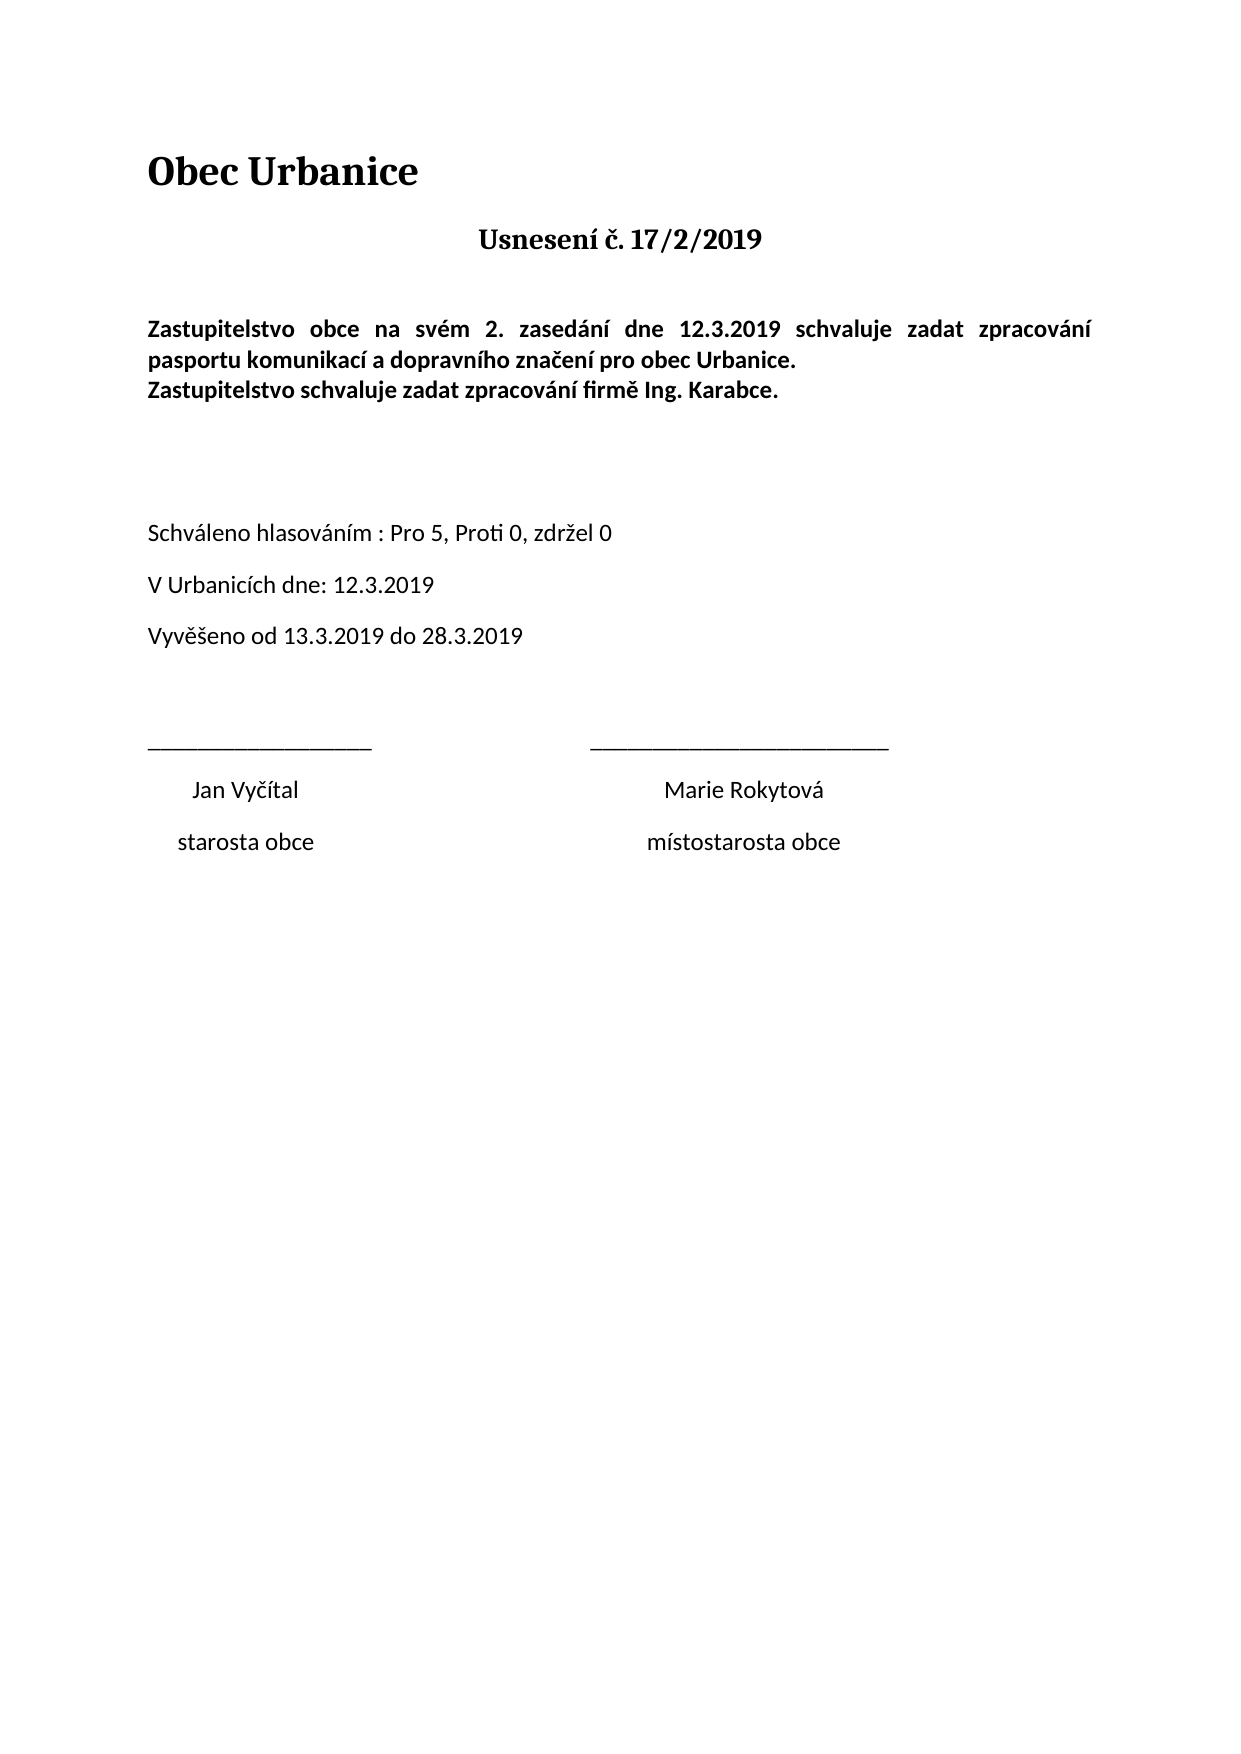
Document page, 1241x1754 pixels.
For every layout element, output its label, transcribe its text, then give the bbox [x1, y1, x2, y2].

text Zastupitelstvo obce na svém 2. zasedání dne 12.3.2019 schvaluje zadat zpracování pasportu komunikací a dopravního značení pro obec Urbanice. [148, 313, 1093, 374]
text starosta obce místostarosta obce [148, 826, 1093, 856]
text Usnesení č. 17/2/2019 [148, 223, 1093, 257]
text Zastupitelstvo schvaluje zadat zpracování firmě Ing. Karabce. [148, 374, 1093, 405]
text V Urbanicích dne: 12.3.2019 [148, 569, 1093, 599]
text __________________ ________________________ [148, 723, 1093, 753]
text Obec Urbanice [148, 148, 1093, 196]
text Schváleno hlasováním : Pro 5, Proti 0, zdržel 0 [148, 517, 1093, 548]
text Vyvěšeno od 13.3.2019 do 28.3.2019 [148, 620, 1093, 651]
text Jan Vyčítal Marie Rokytová [177, 774, 1093, 805]
